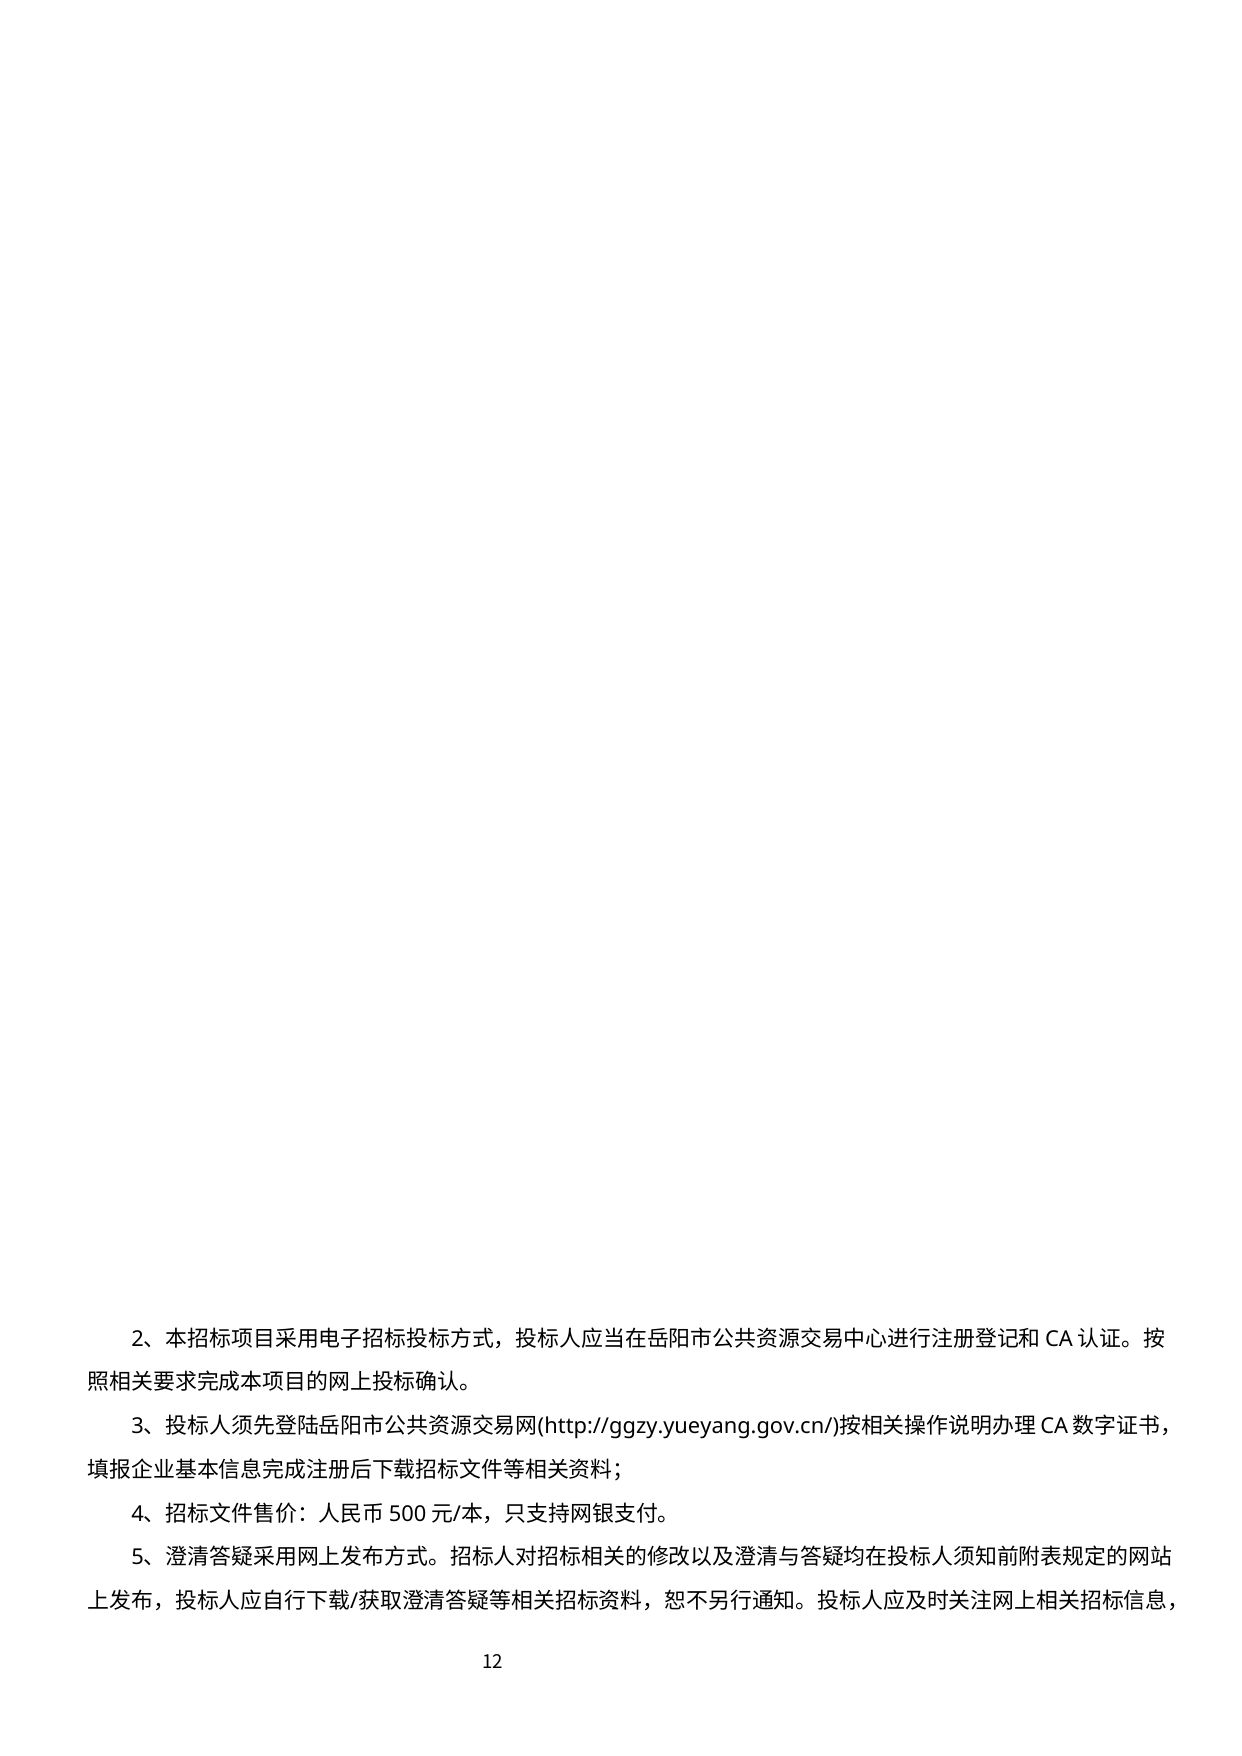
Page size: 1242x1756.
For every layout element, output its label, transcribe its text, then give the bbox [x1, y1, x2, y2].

text 2、本招标项目采用电子招标投标方式，投标人应当在岳阳市公共资源交易中心进行注册登记和CA认证。按照相关要求完成本项目的网上投标确认。 [87, 1311, 1177, 1398]
text 5、澄清答疑采用网上发布方式。招标人对招标相关的修改以及澄清与答疑均在投标人须知前附表规定的网站上发布，投标人应自行下载/获取澄清答疑等相关招标资料，恕不另行通知。投标人应及时关注网上相关招标信息，如有遗漏（包括但不限于文件未下载或下载不完整）招标人概不负责，所造成的投标失败或损失由投标人自行负责。 [87, 1530, 1177, 1617]
text 4、招标文件售价：人民币500元/本，只支持网银支付。 [87, 1486, 1177, 1530]
text 3、投标人须先登陆岳阳市公共资源交易网(http://ggzy.yueyang.gov.cn/)按相关操作说明办理CA数字证书，填报企业基本信息完成注册后下载招标文件等相关资料； [87, 1398, 1177, 1486]
